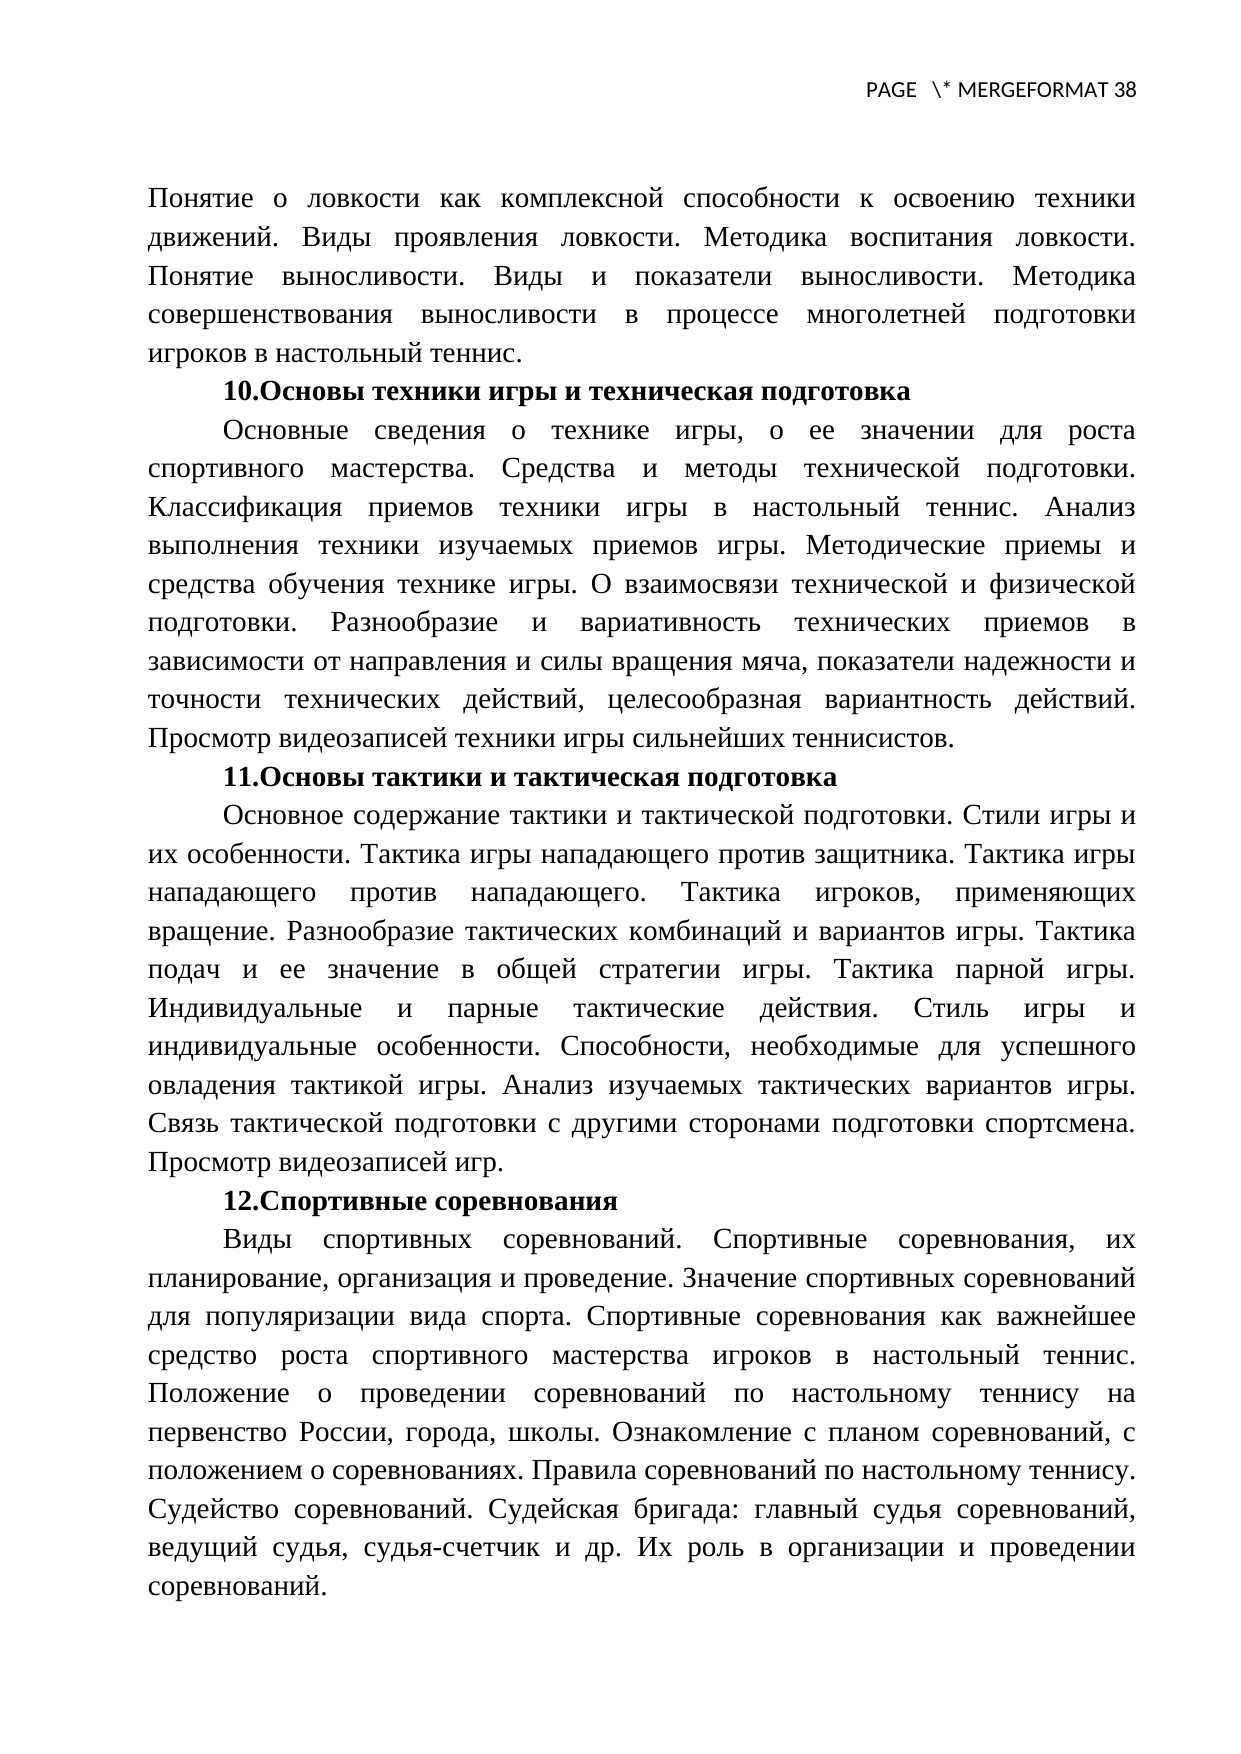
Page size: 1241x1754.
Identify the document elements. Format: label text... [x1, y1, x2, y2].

text 12.Спортивные соревнования [148, 1183, 1137, 1216]
text Основные сведения о технике игры, о ее значении для роста спортивного мастерства. Средства и методы технической подготовки. Классификация приемов техники игры в настольный теннис. Анализ выполнения техники изучаемых приемов игры. Методические приемы и средства обучения технике игры. О взаимосвязи технической и физической подготовки. Разнообразие и вариативность технических приемов в зависимости от направления и силы вращения мяча, показатели надежности и точности технических действий, целесообразная вариантность действий. Просмотр видеозаписей техники игры сильнейших теннисистов. [148, 412, 1137, 754]
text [148, 181, 1137, 368]
text Основное содержание тактики и тактической подготовки. Стили игры и их особенности. Тактика игры нападающего против защитника. Тактика игры нападающего против нападающего. Тактика игроков, применяющих вращение. Разнообразие тактических комбинаций и вариантов игры. Тактика подач и ее значение в общей стратегии игры. Тактика парной игры. Индивидуальные и парные тактические действия. Стиль игры и индивидуальные особенности. Способности, необходимые для успешного овладения тактикой игры. Анализ изучаемых тактических вариантов игры. Связь тактической подготовки с другими сторонами подготовки спортсмена. Просмотр видеозаписей игр. [148, 797, 1137, 1178]
text 10.Основы техники игры и техническая подготовка [148, 373, 1137, 407]
text 11.Основы тактики и тактическая подготовка [148, 759, 1137, 792]
text Виды спортивных соревнований. Спортивные соревнования, их планирование, организация и проведение. Значение спортивных соревнований для популяризации вида спорта. Спортивные соревнования как важнейшее средство роста спортивного мастерства игроков в настольный теннис. Положение о проведении соревнований по настольному теннису на первенство России, города, школы. Ознакомление с планом соревнований, с положением о соревнованиях. Правила соревнований по настольному теннису. Судейство соревнований. Судейская бригада: главный судья соревнований, ведущий судья, судья-счетчик и др. Их роль в организации и проведении соревнований. [148, 1221, 1137, 1602]
